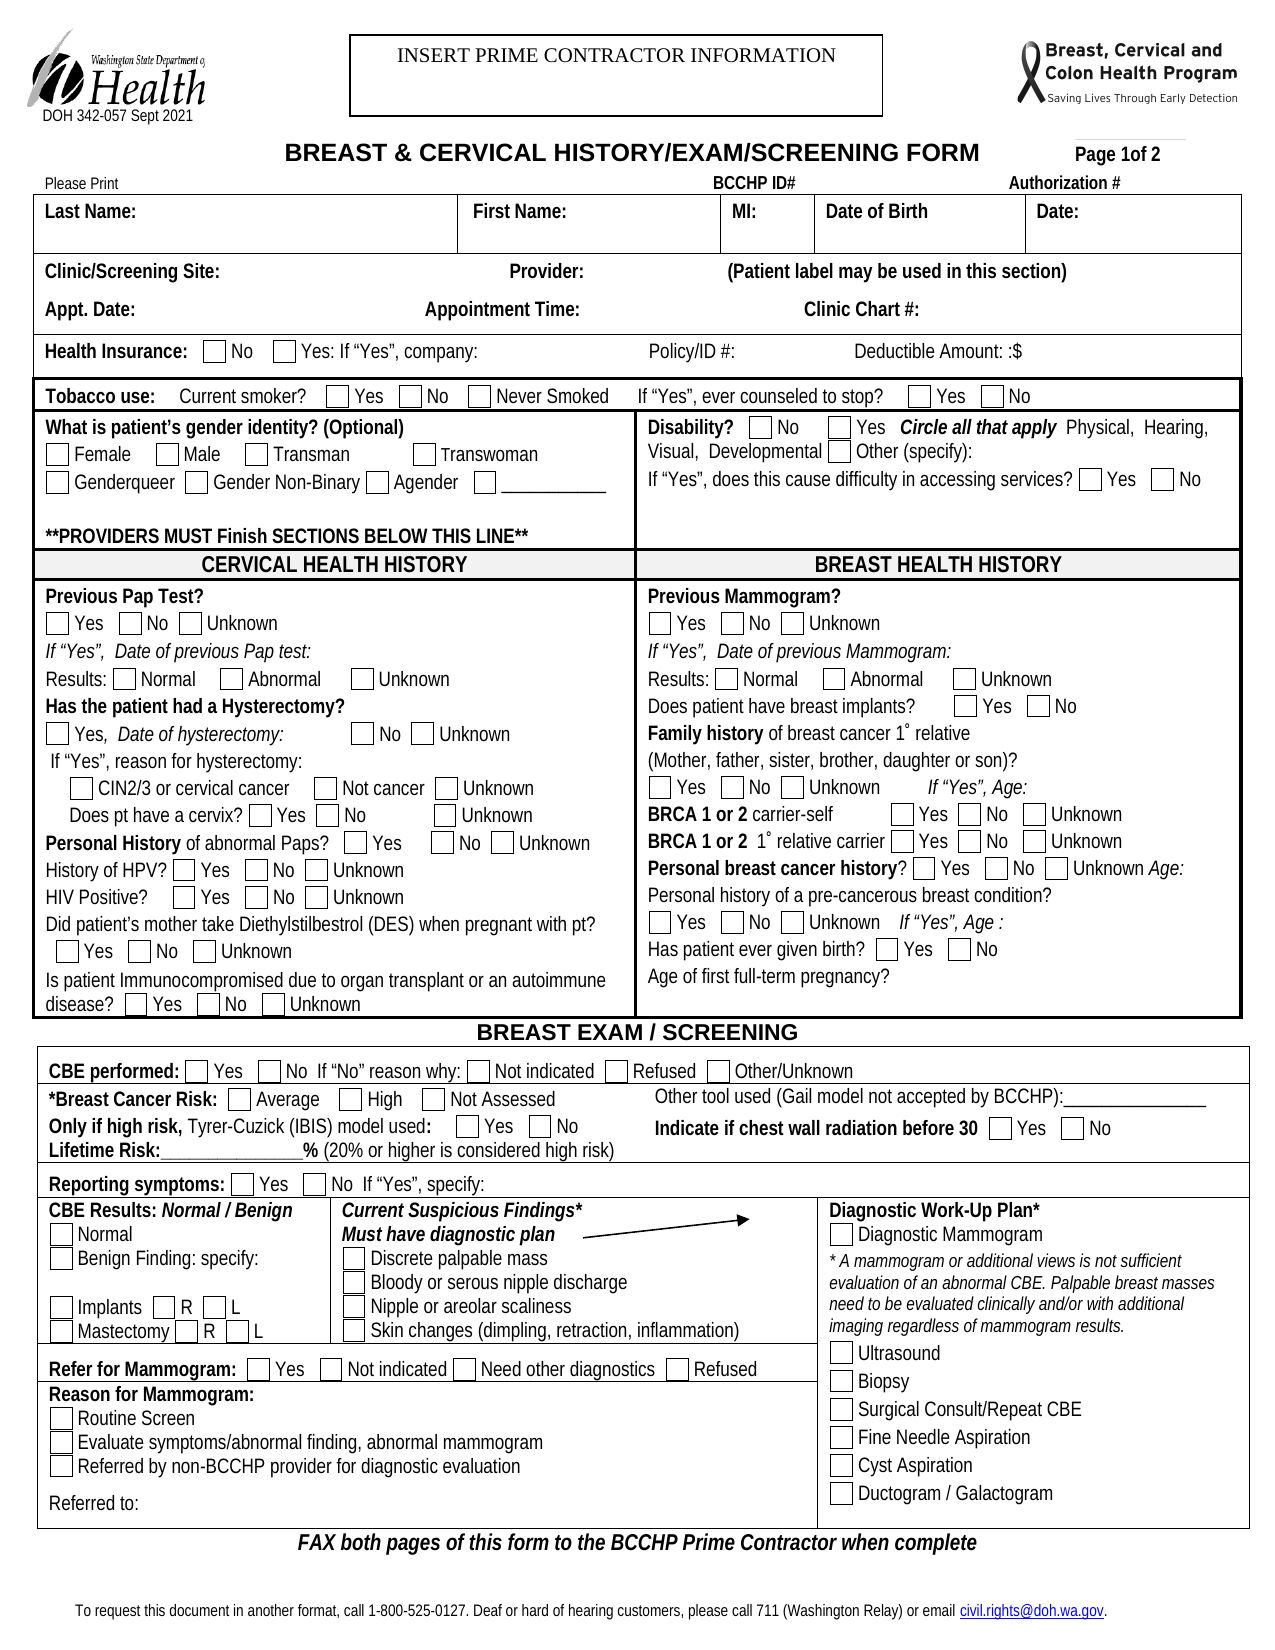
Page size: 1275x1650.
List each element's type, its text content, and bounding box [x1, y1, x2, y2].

table_cell BREAST HEALTH HISTORY [637, 551, 1239, 578]
table_cell CERVICAL HEALTH HISTORY [35, 551, 634, 578]
table_cell MI: [721, 195, 814, 253]
table_cell Clinic/Screening Site: Provider: (Patient label may be used in this section) Appt. Date: Appointment Time: Clinic Chart #: [34, 254, 1241, 334]
table_cell Reason for Mammogram: Routine Screen Evaluate symptoms/abnormal finding, abnormal mammogram Referred by non-BCCHP provider for diagnostic evaluation Referred to: [38, 1382, 817, 1528]
table_cell Diagnostic Work-Up Plan* Diagnostic Mammogram * A mammogram or additional views is not sufficient evaluation of an abnormal CBE. Palpable breast masses need to be evaluated clinically and/or with additional imaging regardless of mammogram results. Ultrasound Biopsy Surgical Consult/Repeat CBE Fine Needle Aspiration Cyst Aspiration Ductogram / Galactogram [818, 1198, 1249, 1528]
table_header Please Print BCCHP ID# Authorization # [33, 171, 1242, 194]
text BREAST EXAM / SCREENING [75, 1019, 1200, 1046]
table_header CBE performed: Yes No If “No” reason why: Not indicated Refused Other/Unknown [38, 1047, 1249, 1083]
table_cell Disability? No Yes Circle all that apply Physical, Hearing, Visual, Developmental Other (specify): If “Yes”, does this cause difficulty in accessing services? Yes No [637, 412, 1239, 548]
text FAX both pages of this form to the BCCHP Prime Contractor when complete [75, 1529, 1200, 1555]
table_cell *Breast Cancer Risk: Average High Not Assessed Only if high risk, Tyrer-Cuzick (IBIS) model used: Yes No Lifetime Risk:_______________% (20% or higher is considered high risk) [38, 1084, 643, 1162]
table_cell Reporting symptoms: Yes No If “Yes”, specify: [38, 1163, 1249, 1197]
table_cell First Name: [458, 195, 720, 253]
table_cell Last Name: [34, 195, 457, 253]
table_cell Health Insurance: No Yes: If “Yes”, company: Policy/ID #: Deductible Amount: :$ [34, 335, 1241, 377]
picture [1016, 38, 1249, 105]
table_cell Date of Birth [815, 195, 1025, 253]
table_cell Previous Mammogram? Yes No Unknown If “Yes”, Date of previous Mammogram: Results: Normal Abnormal Unknown Does patient have breast implants? Yes No Family history of breast cancer 1˚ relative (Mother, father, sister, brother, daughter or son)? Yes No Unknown If “Yes”, Age: BRCA 1 or 2 carrier-self Yes No Unknown BRCA 1 or 2 1˚ relative carrier Yes No Unknown Personal breast cancer history? Yes No Unknown Age: Personal history of a pre-cancerous breast condition? Yes No Unknown If “Yes”, Age : Has patient ever given birth? Yes No Age of first full-term pregnancy? [637, 581, 1239, 1016]
table_cell Previous Pap Test? Yes No Unknown If “Yes”, Date of previous Pap test: Results: Normal Abnormal Unknown Has the patient had a Hysterectomy? Yes, Date of hysterectomy: No Unknown If “Yes”, reason for hysterectomy: CIN2/3 or cervical cancer Not cancer Unknown Does pt have a cervix? Yes No Unknown Personal History of abnormal Paps? Yes No Unknown History of HPV? Yes No Unknown HIV Positive? Yes No Unknown Did patient’s mother take Diethylstilbestrol (DES) when pregnant with pt? Yes No Unknown Is patient Immunocompromised due to organ transplant or an autoimmune disease? Yes No Unknown [35, 581, 634, 1016]
table_cell CBE Results: Normal / Benign Benign Finding: specify: Implants R L Mastectomy R L [38, 1198, 330, 1343]
text BREAST & CERVICAL HISTORY/EXAM/SCREENING FORM [23, 138, 1242, 167]
table_cell Date: [1026, 195, 1241, 253]
table_cell What is patient’s gender identity? (Optional) Female Male Transman Transwoman Genderqueer Gender Non-Binary Agender ___________ **PROVIDERS MUST Finish SECTIONS BELOW THIS LINE** [35, 412, 634, 548]
table_cell Current Suspicious Findings* Must have diagnostic plan Discrete palpable mass Bloody or serous nipple discharge Nipple or areolar scaliness Skin changes (dimpling, retraction, inflammation) [331, 1198, 817, 1343]
picture [26, 28, 205, 107]
table_cell Other tool used (Gail model not accepted by BCCHP):_______________ Indicate if chest wall radiation before 30 Yes No [643, 1084, 1249, 1162]
table_cell Refer for Mammogram: Yes Not indicated Need other diagnostics Refused [38, 1344, 817, 1381]
table_header Tobacco use: Current smoker? Yes No Never Smoked If “Yes”, ever counseled to stop? Yes No [35, 380, 1239, 408]
